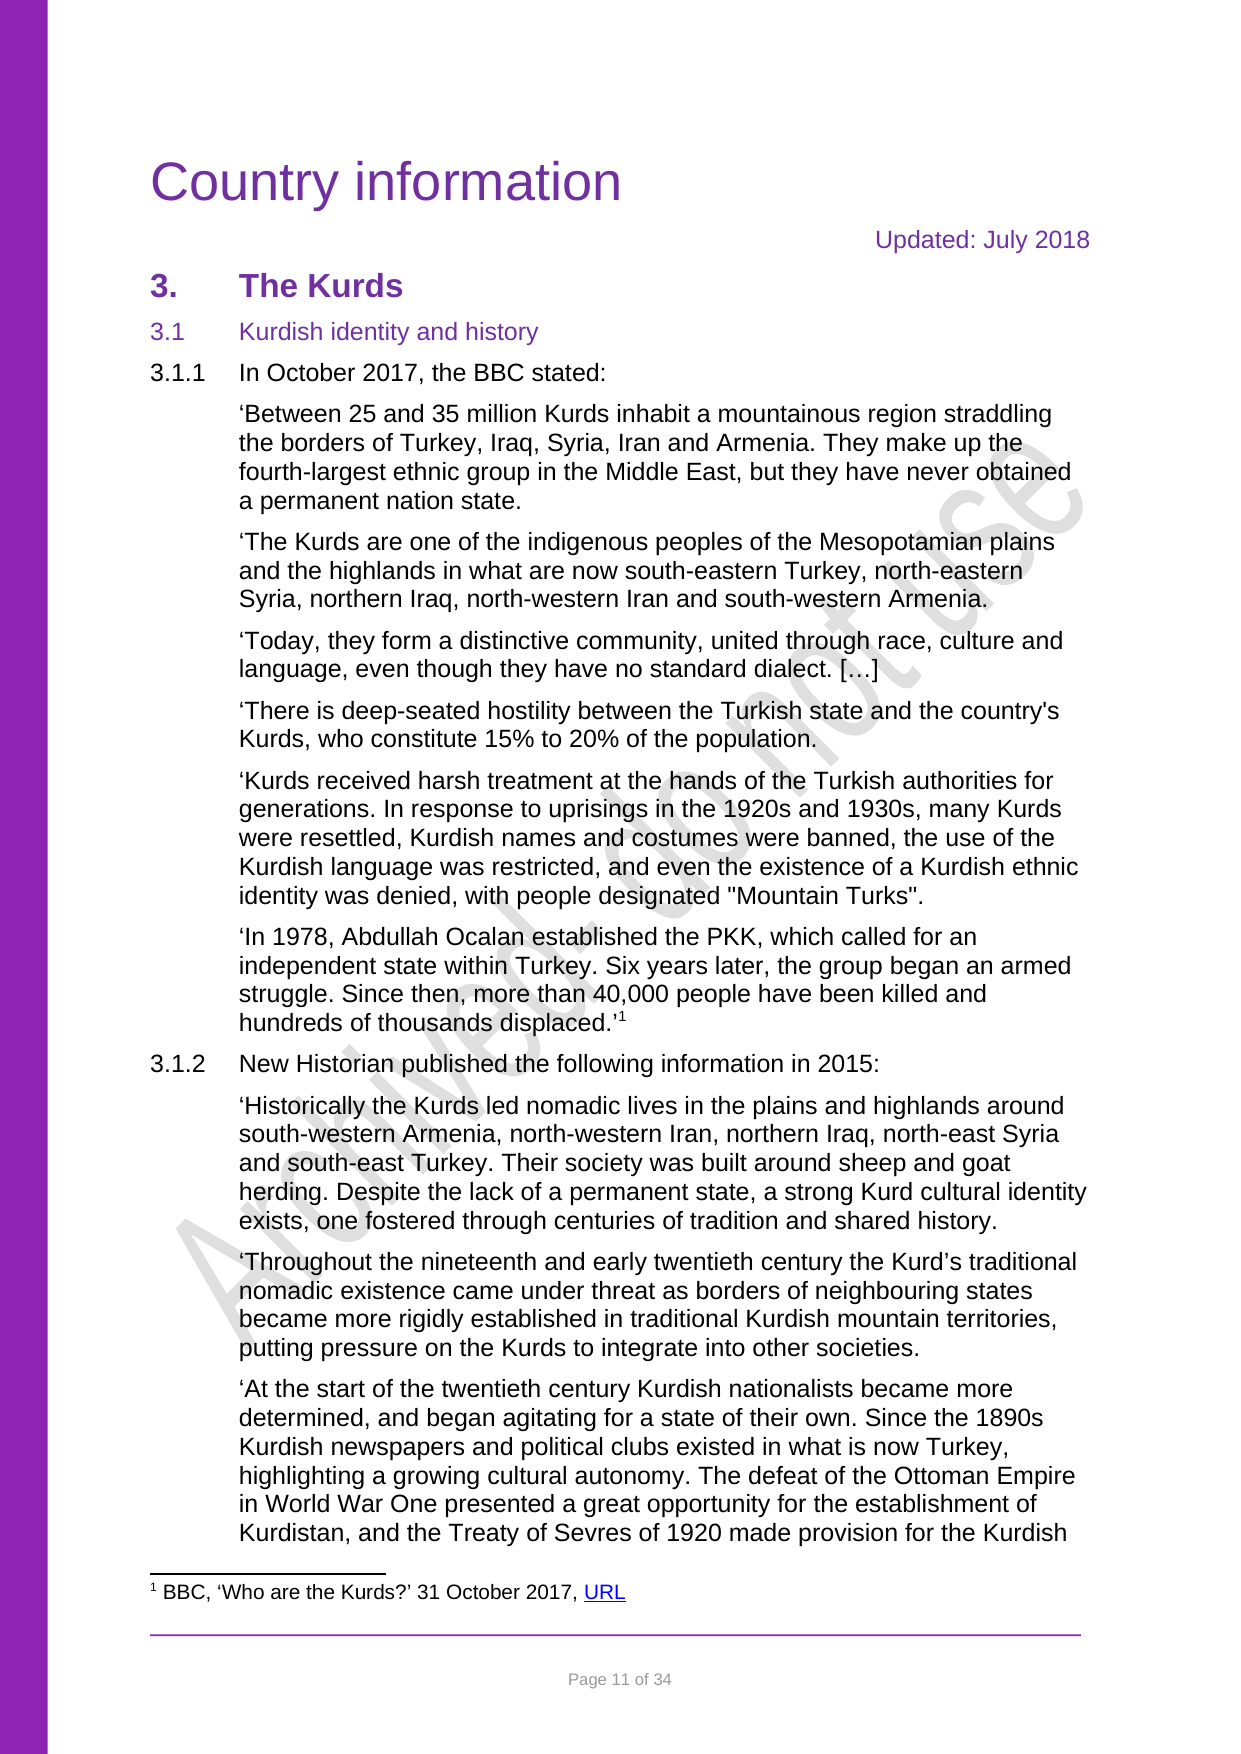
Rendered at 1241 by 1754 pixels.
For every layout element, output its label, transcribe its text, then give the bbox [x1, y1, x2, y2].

list ‘Kurds received harsh treatment at the hands of the Turkish authorities for generations. In response to uprisings in the 1920s and 1930s, many Kurds were resettled, Kurdish names and costumes were banned, the use of the Kurdish language was restricted, and even the existence of a Kurdish ethnic identity was denied, with people designated "Mountain Turks". [239, 766, 1090, 909]
subtitle The Kurds [150, 266, 1090, 304]
list ‘In 1978, Abdullah Ocalan established the PKK, which called for an independent state within Turkey. Six years later, the group began an armed struggle. Since then, more than 40,000 people have been killed and hundreds of thousands displaced.’ [239, 922, 1090, 1037]
subtitle Country information [150, 150, 1090, 212]
list ‘There is deep-seated hostility between the Turkish state and the country's Kurds, who constitute 15% to 20% of the population. [239, 696, 1090, 753]
subtitle Kurdish identity and history [150, 317, 1090, 346]
list ‘Historically the Kurds led nomadic lives in the plains and highlands around south-western Armenia, north-western Iran, northern Iraq, north-east Syria and south-east Turkey. Their society was built around sheep and goat herding. Despite the lack of a permanent state, a strong Kurd cultural identity exists, one fostered through centuries of tradition and shared history. [239, 1091, 1090, 1234]
list In October 2017, the BBC stated: [150, 358, 1090, 387]
list ‘Throughout the nineteenth and early twentieth century the Kurd’s traditional nomadic existence came under threat as borders of neighbouring states became more rigidly established in traditional Kurdish mountain territories, putting pressure on the Kurds to integrate into other societies. [239, 1247, 1090, 1362]
list ‘Today, they form a distinctive community, united through race, culture and language, even though they have no standard dialect. […] [239, 626, 1090, 683]
text Updated: July 2018 [150, 225, 1090, 253]
list ‘Between 25 and 35 million Kurds inhabit a mountainous region straddling the borders of Turkey, Iraq, Syria, Iran and Armenia. They make up the fourth-largest ethnic group in the Middle East, but they have never obtained a permanent nation state. [239, 399, 1090, 514]
list ‘The Kurds are one of the indigenous peoples of the Mesopotamian plains and the highlands in what are now south-eastern Turkey, north-eastern Syria, northern Iraq, north-western Iran and south-western Armenia. [239, 527, 1090, 613]
list New Historian published the following information in 2015: [150, 1049, 1090, 1078]
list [239, 1374, 1090, 1547]
